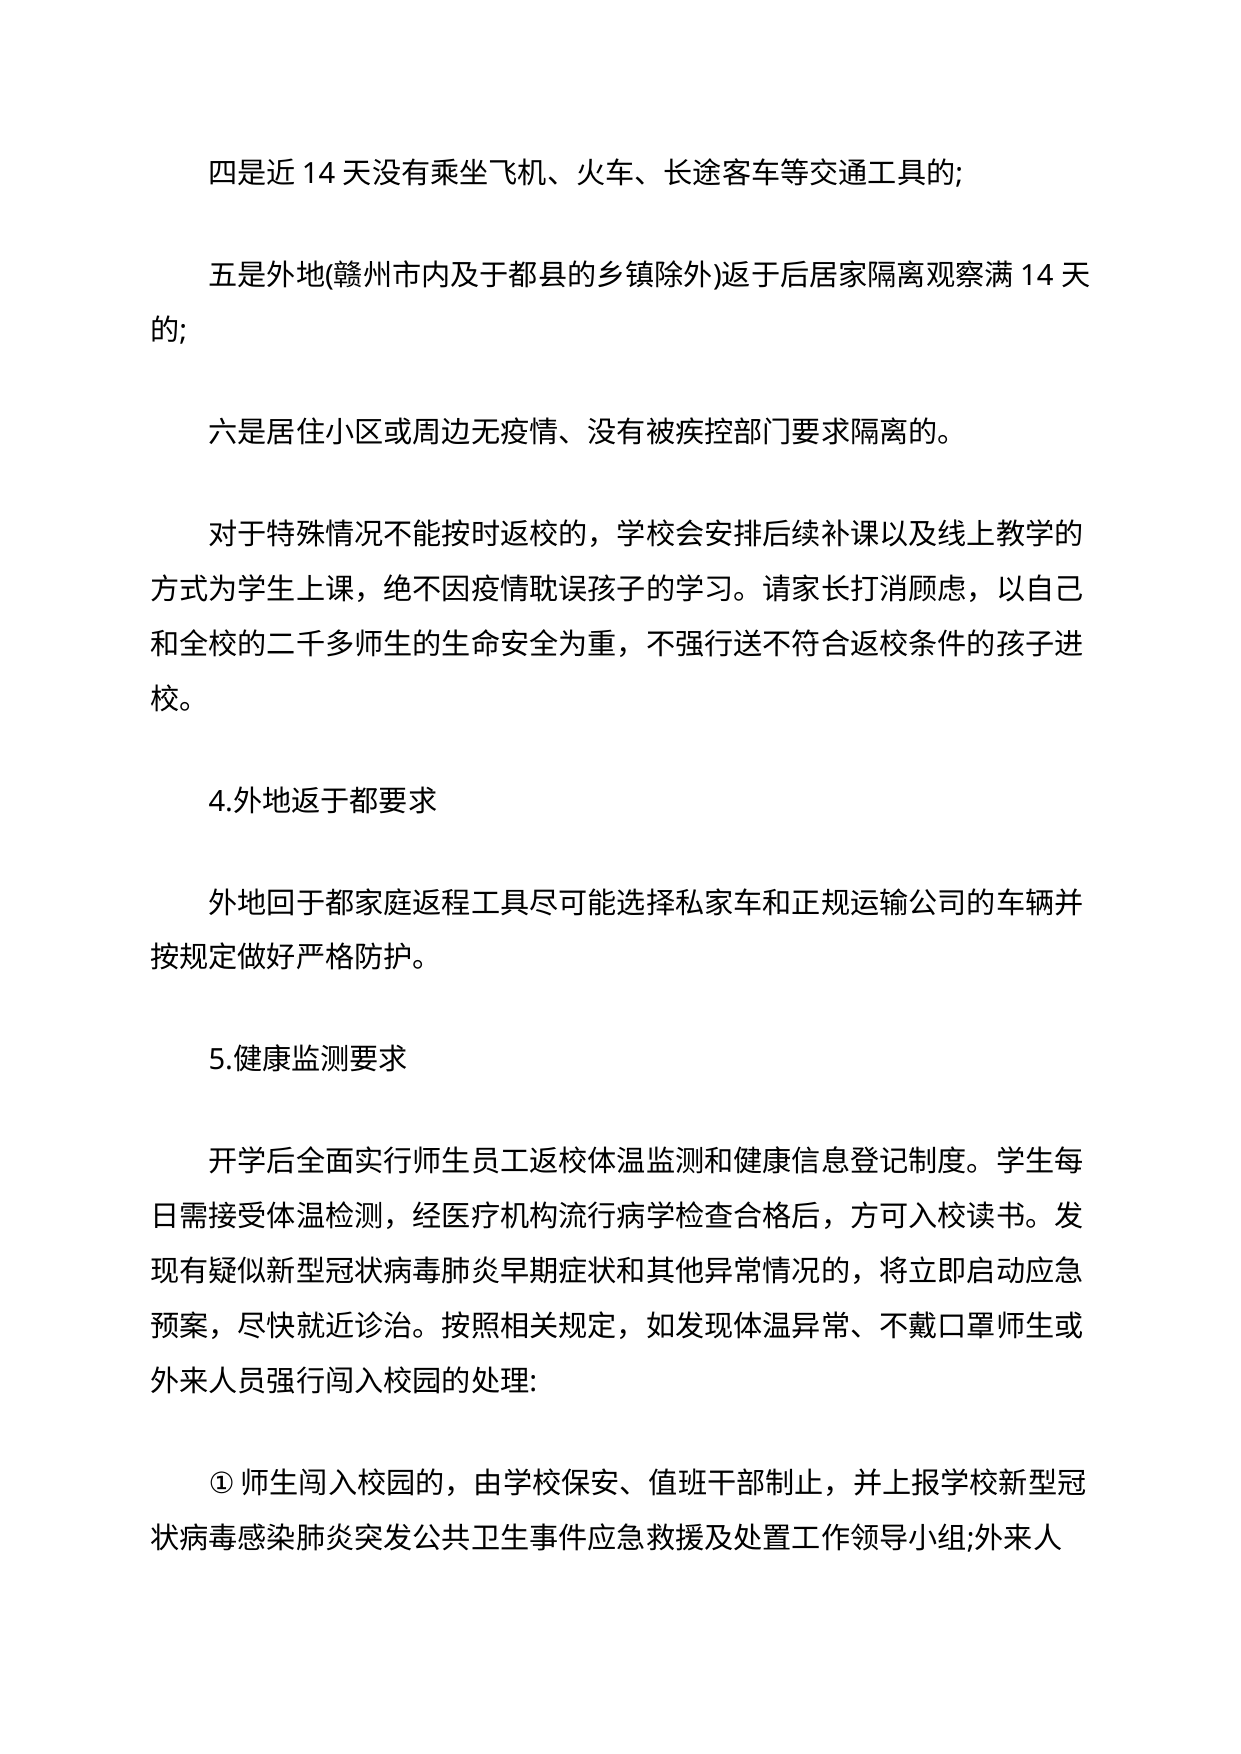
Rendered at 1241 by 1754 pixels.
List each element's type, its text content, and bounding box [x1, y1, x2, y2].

text 外地回于都家庭返程工具尽可能选择私家车和正规运输公司的车辆并按规定做好严格防护。 [150, 879, 1090, 976]
text 5.健康监测要求 [150, 1036, 1090, 1078]
text 四是近14 天没有乘坐飞机、火车、长途客车等交通工具的; [150, 150, 1090, 192]
text 六是居住小区或周边无疫情、没有被疾控部门要求隔离的。 [150, 409, 1090, 451]
text 五是外地(赣州市内及于都县的乡镇除外)返于后居家隔离观察满 14 天的; [150, 252, 1090, 349]
text 4.外地返于都要求 [150, 777, 1090, 819]
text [150, 1459, 1090, 1557]
text 对于特殊情况不能按时返校的，学校会安排后续补课以及线上教学的方式为学生上课，绝不因疫情耽误孩子的学习。请家长打消顾虑，以自己和全校的二千多师生的生命安全为重，不强行送不符合返校条件的孩子进校。 [150, 511, 1090, 718]
text 开学后全面实行师生员工返校体温监测和健康信息登记制度。学生每日需接受体温检测，经医疗机构流行病学检查合格后，方可入校读书。发现有疑似新型冠状病毒肺炎早期症状和其他异常情况的，将立即启动应急预案，尽快就近诊治。按照相关规定，如发现体温异常、不戴口罩师生或外来人员强行闯入校园的处理: [150, 1138, 1090, 1400]
